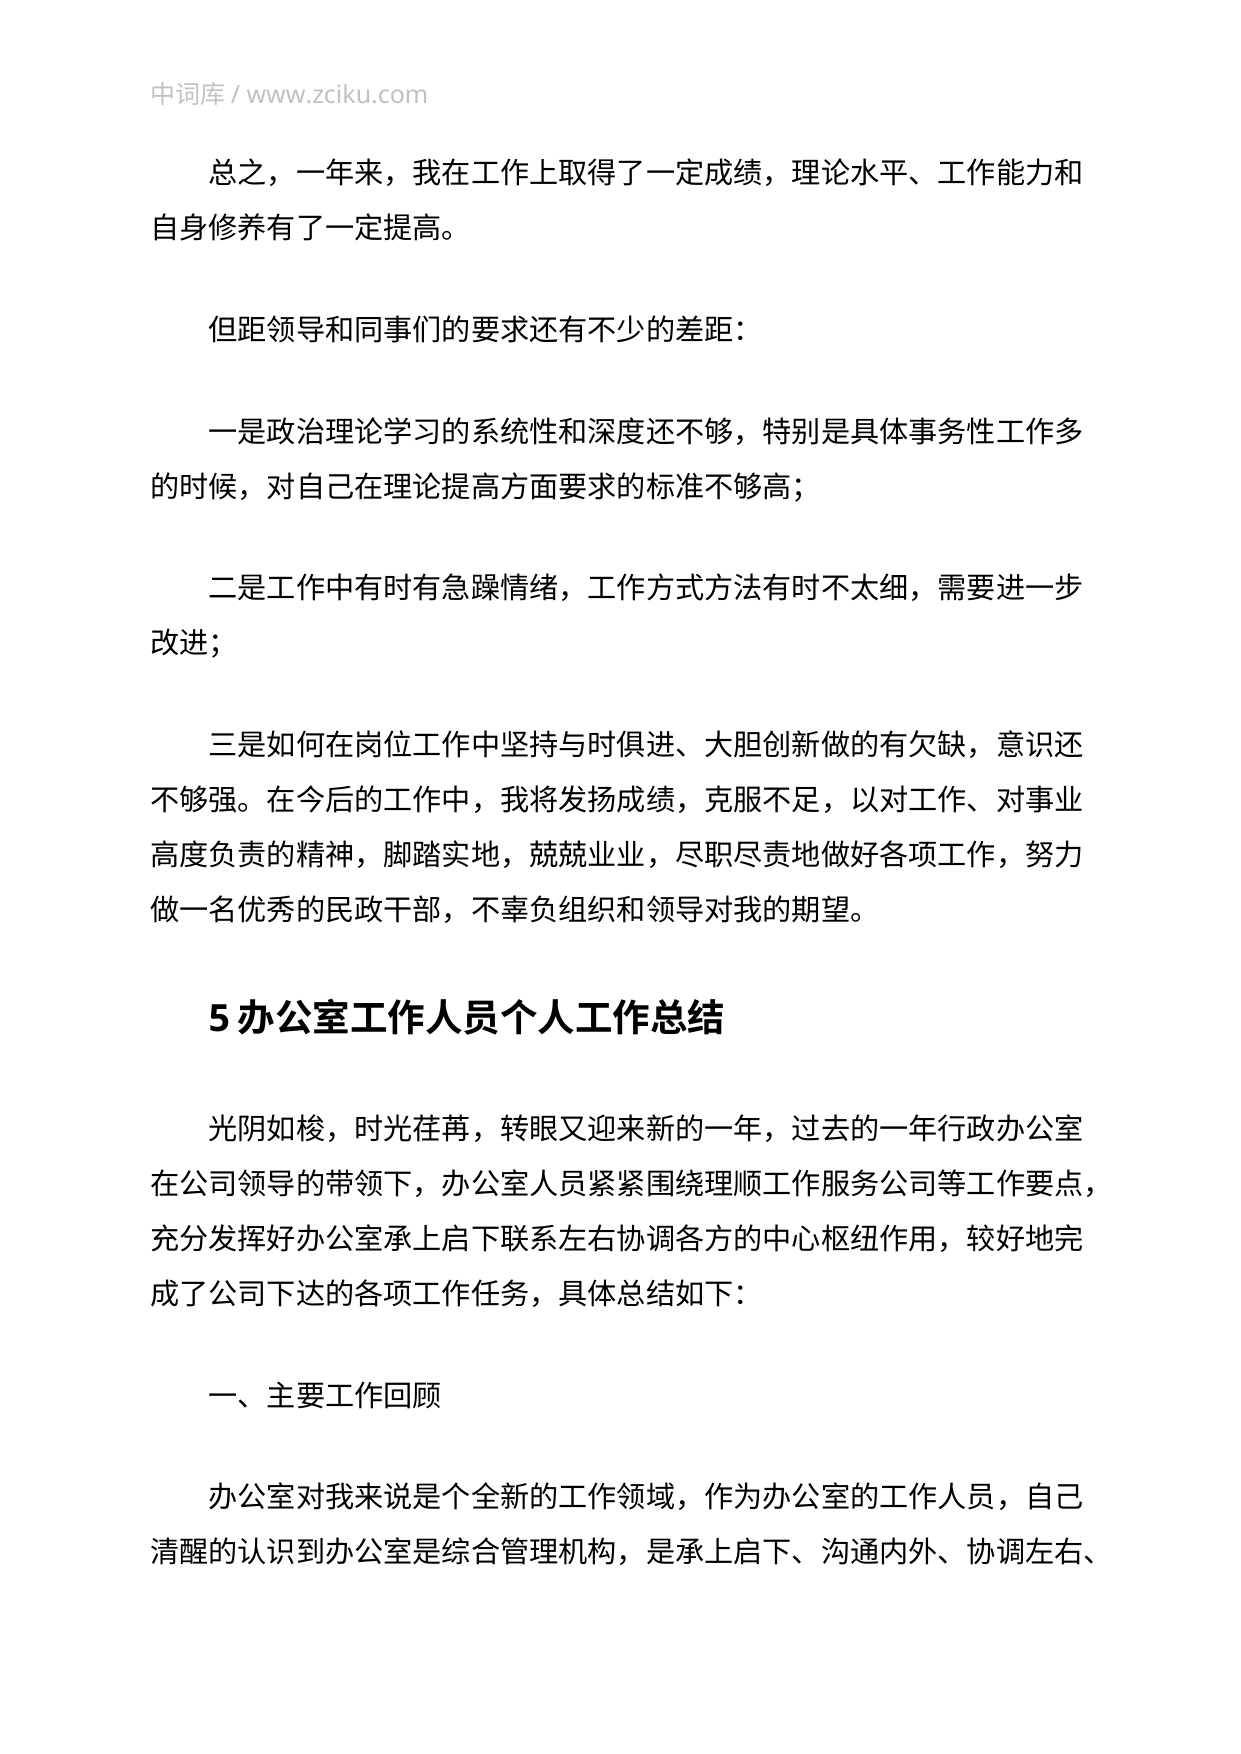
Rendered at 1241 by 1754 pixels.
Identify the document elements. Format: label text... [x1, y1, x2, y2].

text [150, 1474, 1090, 1571]
text 二是工作中有时有急躁情绪，工作方式方法有时不太细，需要进一步改进； [150, 565, 1090, 662]
text 三是如何在岗位工作中坚持与时俱进、大胆创新做的有欠缺，意识还不够强。在今后的工作中，我将发扬成绩，克服不足，以对工作、对事业高度负责的精神，脚踏实地，兢兢业业，尽职尽责地做好各项工作，努力做一名优秀的民政干部，不辜负组织和领导对我的期望。 [150, 722, 1090, 929]
text 但距领导和同事们的要求还有不少的差距： [150, 307, 1090, 349]
text 一是政治理论学习的系统性和深度还不够，特别是具体事务性工作多的时候，对自己在理论提高方面要求的标准不够高； [150, 408, 1090, 506]
text 5办公室工作人员个人工作总结 [150, 988, 1090, 1043]
text 总之，一年来，我在工作上取得了一定成绩，理论水平、工作能力和自身修养有了一定提高。 [150, 150, 1090, 247]
text 一、主要工作回顾 [150, 1372, 1090, 1414]
text 光阴如梭，时光荏苒，转眼又迎来新的一年，过去的一年行政办公室在公司领导的带领下，办公室人员紧紧围绕理顺工作服务公司等工作要点，充分发挥好办公室承上启下联系左右协调各方的中心枢纽作用，较好地完成了公司下达的各项工作任务，具体总结如下： [150, 1106, 1090, 1313]
